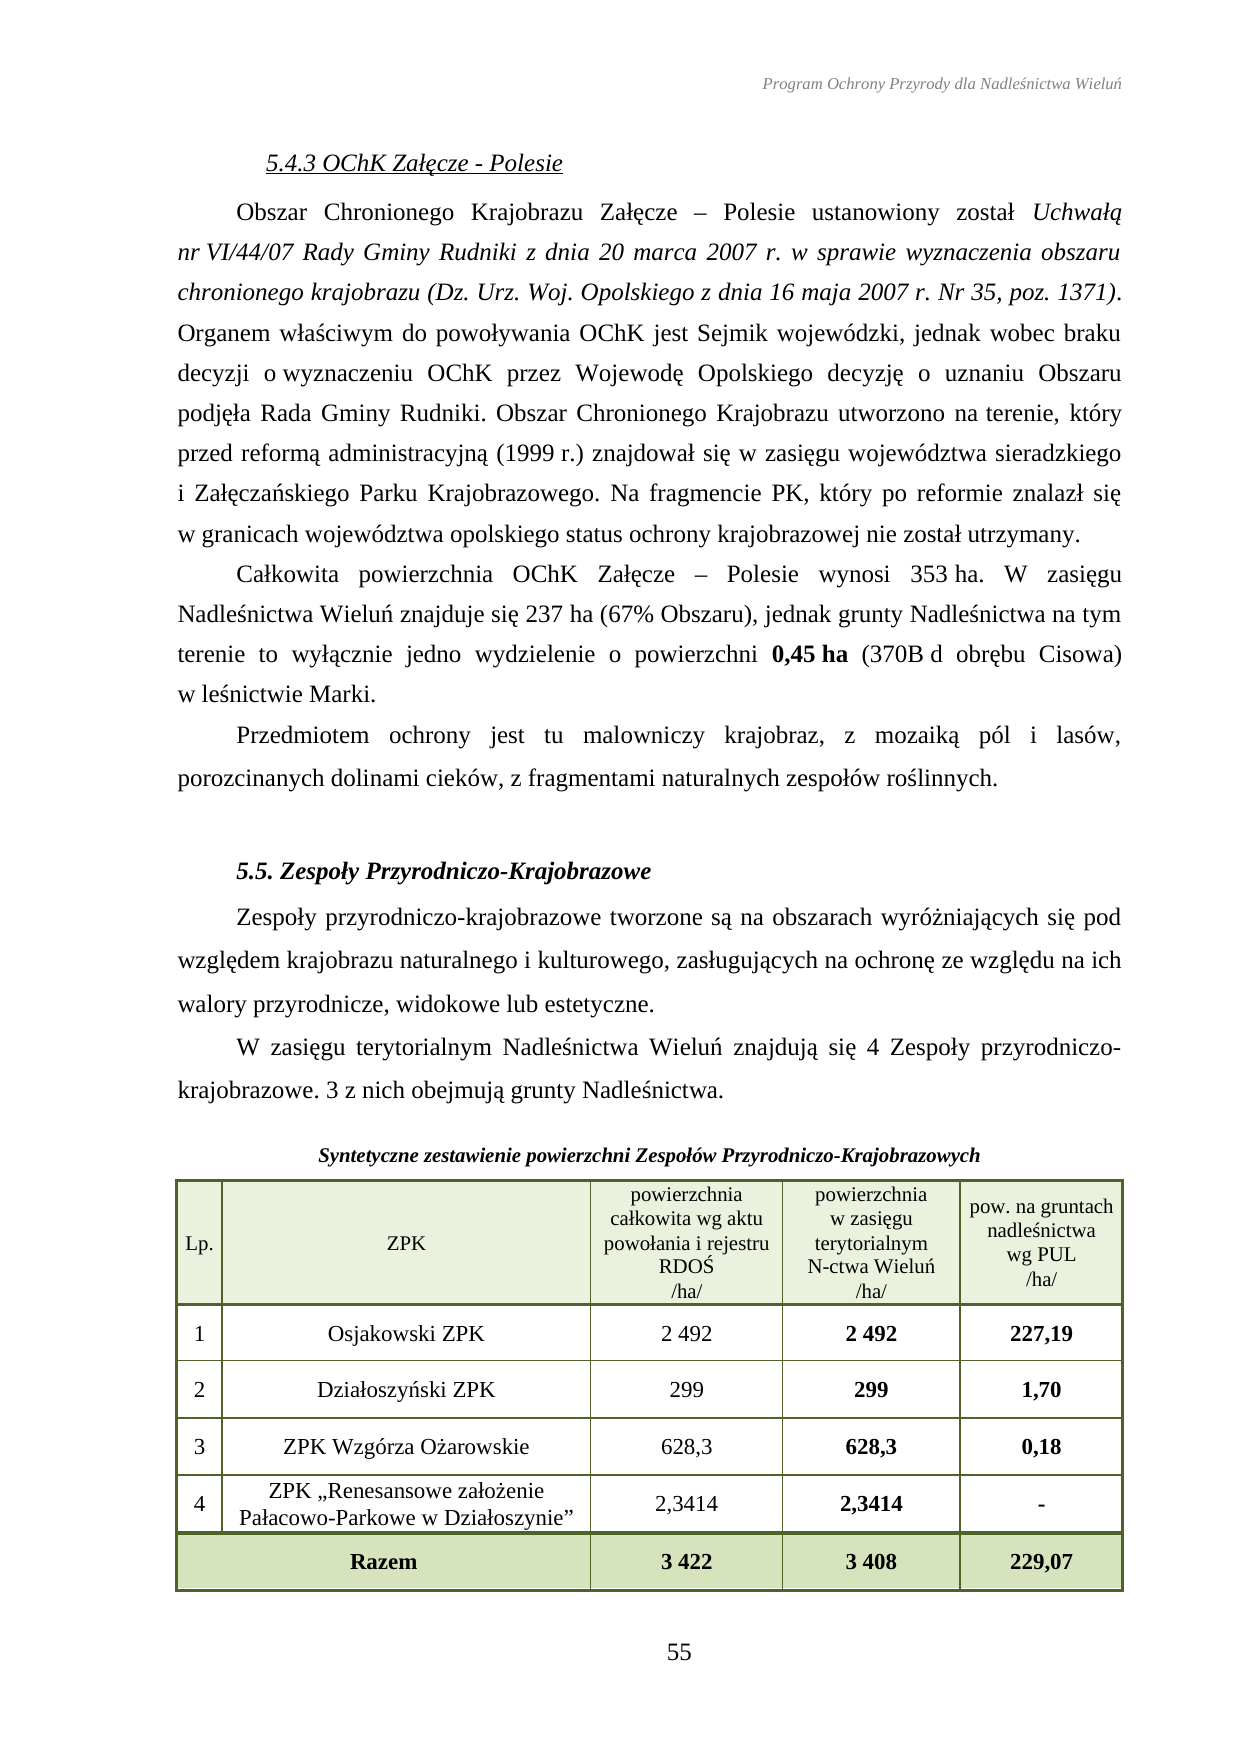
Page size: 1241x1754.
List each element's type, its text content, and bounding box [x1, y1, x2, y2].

table_cell 229,07 [961, 1535, 1121, 1588]
table_cell ZPK „Renesansowe założenie Pałacowo-Parkowe w Działoszynie” [223, 1476, 590, 1531]
table_cell - [961, 1476, 1121, 1531]
table_cell 2,3414 [591, 1476, 782, 1531]
text Obszar Chronionego Krajobrazu Załęcze – Polesie ustanowiony został Uchwałą nr VI/44/07 Rady Gminy Rudniki z dnia 20 marca 2007 r. w sprawie wyznaczenia obszaru chronionego krajobrazu (Dz. Urz. Woj. Opolskiego z dnia 16 maja 2007 r. Nr 35, poz. 1371). Organem właściwym do powoływania OChK jest Sejmik wojewódzki, jednak wobec braku decyzji o wyznaczeniu OChK przez Wojewodę Opolskiego decyzję o uznaniu Obszaru podjęła Rada Gminy Rudniki. Obszar Chronionego Krajobrazu utworzono na terenie, który przed reformą administracyjną (1999 r.) znajdował się w zasięgu województwa sieradzkiego i Załęczańskiego Parku Krajobrazowego. Na fragmencie PK, który po reformie znalazł się w granicach województwa opolskiego status ochrony krajobrazowej nie został utrzymany. [177, 197, 1122, 547]
subtitle 5.5. Zespoły Przyrodniczo-Krajobrazowe [236, 856, 1122, 885]
table_cell 2,3414 [783, 1476, 959, 1531]
table_cell 299 [591, 1361, 782, 1417]
text Zespoły przyrodniczo-krajobrazowe tworzone są na obszarach wyróżniających się pod względem krajobrazu naturalnego i kulturowego, zasługujących na ochronę ze względu na ich walory przyrodnicze, widokowe lub estetyczne. [177, 902, 1122, 1017]
table_header powierzchnia w zasięgu terytorialnym N-ctwa Wieluń /ha/ [783, 1182, 959, 1303]
table_cell 299 [783, 1361, 959, 1417]
table_cell Razem [178, 1535, 590, 1588]
table_header pow. na gruntach nadleśnictwa wg PUL /ha/ [961, 1182, 1121, 1303]
text W zasięgu terytorialnym Nadleśnictwa Wieluń znajdują się 4 Zespoły przyrodniczo-krajobrazowe. 3 z nich obejmują grunty Nadleśnictwa. [177, 1032, 1122, 1104]
table_cell 628,3 [591, 1419, 782, 1474]
table_cell 3 422 [591, 1535, 782, 1588]
table_header Lp. [178, 1182, 221, 1303]
table_header ZPK [223, 1182, 590, 1303]
table_cell 1 [178, 1306, 221, 1360]
table_cell 0,18 [961, 1419, 1121, 1474]
table_header powierzchnia całkowita wg aktu powołania i rejestru RDOŚ /ha/ [591, 1182, 782, 1303]
table_cell 2 492 [783, 1306, 959, 1360]
text Syntetyczne zestawienie powierzchni Zespołów Przyrodniczo-Krajobrazowych [177, 1143, 1122, 1167]
table_cell 227,19 [961, 1306, 1121, 1360]
subtitle 5.4.3 OChK Załęcze - Polesie [266, 148, 1122, 176]
table_cell 1,70 [961, 1361, 1121, 1417]
table_cell 628,3 [783, 1419, 959, 1474]
table_cell Działoszyński ZPK [223, 1361, 590, 1417]
table_cell 3 408 [783, 1535, 959, 1588]
table_cell 4 [178, 1476, 221, 1531]
table_cell ZPK Wzgórza Ożarowskie [223, 1419, 590, 1474]
table_cell Osjakowski ZPK [223, 1306, 590, 1360]
table_cell 2 [178, 1361, 221, 1417]
text Przedmiotem ochrony jest tu malowniczy krajobraz, z mozaiką pól i lasów, porozcinanych dolinami cieków, z fragmentami naturalnych zespołów roślinnych. [177, 720, 1122, 792]
table_cell 2 492 [591, 1306, 782, 1360]
table_cell 3 [178, 1419, 221, 1474]
text Całkowita powierzchnia OChK Załęcze – Polesie wynosi 353 ha. W zasięgu Nadleśnictwa Wieluń znajduje się 237 ha (67% Obszaru), jednak grunty Nadleśnictwa na tym terenie to wyłącznie jedno wydzielenie o powierzchni 0,45 ha (370B d obrębu Cisowa) w leśnictwie Marki. [177, 559, 1122, 708]
